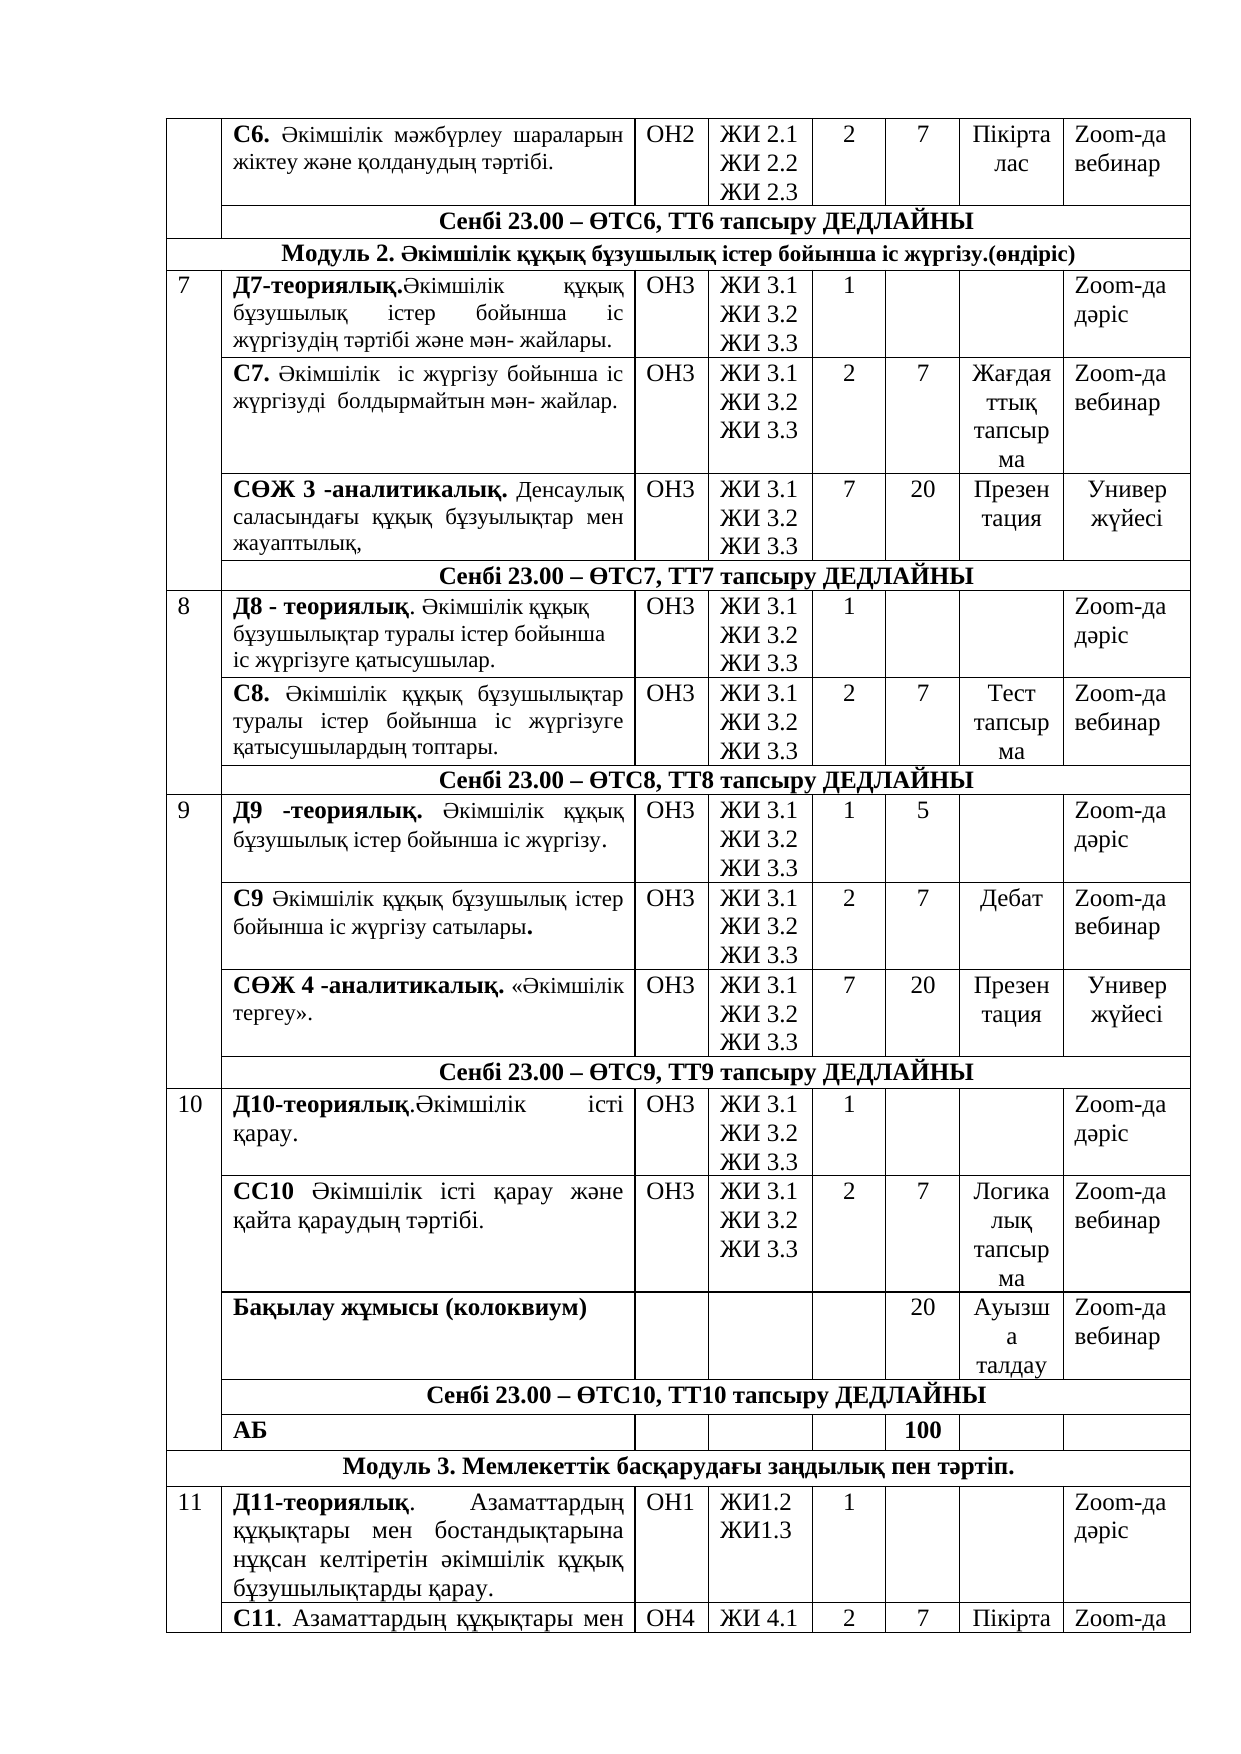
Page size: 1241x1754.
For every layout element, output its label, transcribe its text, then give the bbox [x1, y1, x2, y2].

table_cell 20 [886, 1293, 959, 1379]
table_cell ОН3 [636, 883, 708, 969]
table_cell [813, 1293, 885, 1379]
table_cell [960, 591, 1063, 677]
table_cell Zoom-да вебинар [1064, 1293, 1190, 1379]
table_cell [960, 1487, 1063, 1602]
table_cell 1 [813, 1487, 885, 1602]
table_cell Универ жүйесі [1064, 970, 1190, 1056]
table_cell Д9 -теориялық. Әкімшілік құқық бұзушылық істер бойынша іс жүргізу. [222, 795, 634, 882]
table_cell [886, 591, 959, 677]
table_cell 9 [167, 795, 221, 1088]
table_cell [636, 1415, 708, 1450]
table_cell ЖИ 3.1 ЖИ 3.2 ЖИ 3.3 [709, 271, 812, 357]
table_cell Сенбі 23.00 – ӨТС7, ТТ7 тапсыру ДЕДЛАЙНЫ [222, 561, 1190, 590]
table_cell ЖИ 3.1 ЖИ 3.2 ЖИ 3.3 [709, 1176, 812, 1291]
table_cell 5 [886, 795, 959, 882]
table_cell Презен тация [960, 474, 1063, 560]
table_cell 10 [167, 1089, 221, 1450]
table_cell Логикалық тапсырма [960, 1176, 1063, 1291]
table_cell 20 [886, 474, 959, 560]
table_cell ОН4 [636, 1603, 708, 1632]
table_cell [960, 795, 1063, 882]
table_cell 7 [886, 358, 959, 473]
table_cell 100 [886, 1415, 959, 1450]
table_cell 1 [813, 271, 885, 357]
table_cell 2 [813, 1603, 885, 1632]
table_cell 7 [886, 1176, 959, 1291]
table_cell Пікірталас [960, 119, 1063, 205]
table_cell [1064, 1415, 1190, 1450]
table_cell [886, 1089, 959, 1175]
table_cell С6. Әкімшілік мәжбүрлеу шараларын жіктеу және қолданудың тәртібі. [222, 119, 634, 205]
table_cell Сенбі 23.00 – ӨТС8, ТТ8 тапсыру ДЕДЛАЙНЫ [222, 766, 1190, 794]
table_cell 6 [167, 119, 221, 237]
table_cell 7 [886, 883, 959, 969]
table_cell Сенбі 23.00 – ӨТС10, ТТ10 тапсыру ДЕДЛАЙНЫ [222, 1380, 1190, 1414]
table_cell Модуль 3. Мемлекеттік басқарудағы заңдылық пен тәртіп. [167, 1451, 1190, 1486]
table_cell Д8 - теориялық. Әкімшілік құқық бұзушылықтар туралы істер бойынша іс жүргізуге қатысушылар. [222, 591, 634, 677]
table_cell ЖИ 3.1 ЖИ 3.2 ЖИ 3.3 [709, 591, 812, 677]
table_cell ОН3 [636, 591, 708, 677]
table_cell ОН3 [636, 1176, 708, 1291]
table_cell 8 [167, 591, 221, 794]
table_cell Zoom-да вебинар [1064, 119, 1190, 205]
table_cell Сенбі 23.00 – ӨТС6, ТТ6 тапсыру ДЕДЛАЙНЫ [222, 206, 1190, 237]
table_cell 7 [886, 1603, 959, 1632]
table_cell Zoom-да дәріс [1064, 1487, 1190, 1602]
table_cell Zoom-да вебинар [1064, 358, 1190, 473]
table_cell 7 [813, 970, 885, 1056]
table_cell ОН2 [636, 119, 708, 205]
table_cell Пікірталас [960, 1603, 1063, 1632]
table_cell АБ [222, 1415, 634, 1450]
table_cell Бақылау жұмысы (колоквиум) [222, 1293, 634, 1379]
table_cell [709, 1415, 812, 1450]
table_cell ЖИ 3.1 ЖИ 3.2 ЖИ 3.3 [709, 358, 812, 473]
table_cell СӨЖ 4 -аналитикалық. «Әкімшілік тергеу». [222, 970, 634, 1056]
table_cell Презен тация [960, 970, 1063, 1056]
table_cell Zoom-да дәріс [1064, 1089, 1190, 1175]
table_cell ЖИ 3.1 ЖИ 3.2 ЖИ 3.3 [709, 1089, 812, 1175]
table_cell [222, 1603, 634, 1632]
table_cell CӨЖ 3 -аналитикалық. Денсаулық саласындағы құқық бұзуылықтар мен жауаптылық, [222, 474, 634, 560]
table_cell [886, 1487, 959, 1602]
table_cell Zoom-да дәріс [1064, 271, 1190, 357]
table_cell 2 [813, 358, 885, 473]
table_cell 1 [813, 1089, 885, 1175]
table_cell ОН3 [636, 678, 708, 764]
table_cell [960, 1089, 1063, 1175]
table_cell Zoom-да вебинар [1064, 678, 1190, 764]
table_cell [709, 119, 812, 205]
table_cell 1 [813, 795, 885, 882]
table_cell Zoom-да дәріс [1064, 795, 1190, 882]
table_cell Д10-теориялық.Әкімшілік істі қарау. [222, 1089, 634, 1175]
table_cell Ауызша талдау [960, 1293, 1063, 1379]
table_cell ОН3 [636, 970, 708, 1056]
table_cell [886, 271, 959, 357]
table_cell [960, 271, 1063, 357]
table_cell Жағдаяттық тапсырма [960, 358, 1063, 473]
table_cell 2 [813, 678, 885, 764]
table_cell [636, 1293, 708, 1379]
table_cell C7. Әкімшілік іс жүргізу бойынша іс жүргізуді болдырмайтын мән- жайлар. [222, 358, 634, 473]
table_cell Д7-теориялық.Әкімшілік құқық бұзушылық істер бойынша іс жүргізудің тәртібі және мән- жайлары. [222, 271, 634, 357]
table_cell ЖИ1.2 ЖИ1.3 [709, 1487, 812, 1602]
table_cell ОН3 [636, 271, 708, 357]
table_cell ОН3 [636, 1089, 708, 1175]
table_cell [709, 1603, 812, 1632]
table_cell ЖИ 3.1 ЖИ 3.2 ЖИ 3.3 [709, 474, 812, 560]
table_cell 7 [813, 474, 885, 560]
table_cell Zoom-да дәріс [1064, 591, 1190, 677]
table_cell ЖИ 3.1 ЖИ 3.2 ЖИ 3.3 [709, 883, 812, 969]
table_cell 2 [813, 883, 885, 969]
table_cell 7 [167, 271, 221, 590]
table_cell Zoom-да вебинар [1064, 1176, 1190, 1291]
table_cell ЖИ 3.1 ЖИ 3.2 ЖИ 3.3 [709, 970, 812, 1056]
table_cell [709, 1293, 812, 1379]
table_cell Тест тапсырма [960, 678, 1063, 764]
table_cell Модуль 2. Әкімшілік құқық бұзушылық істер бойынша іс жүргізу.(өндіріс) [167, 239, 1190, 269]
table_cell ОН1 [636, 1487, 708, 1602]
table_cell 2 [813, 119, 885, 205]
table_cell Д11-теориялық. Азаматтардың құқықтары мен бостандықтарына нұқсан келтіретін әкімшілік құқық бұзушылықтарды қарау. [222, 1487, 634, 1602]
table_cell 20 [886, 970, 959, 1056]
table_cell ОН3 [636, 474, 708, 560]
table_cell ЖИ 3.1 ЖИ 3.2 ЖИ 3.3 [709, 678, 812, 764]
table_cell 2 [813, 1176, 885, 1291]
table_cell ОН3 [636, 795, 708, 882]
table_cell 11 [167, 1487, 221, 1632]
table_cell [960, 1415, 1063, 1450]
table_cell 7 [886, 119, 959, 205]
table_cell ОН3 [636, 358, 708, 473]
table_cell 1 [813, 591, 885, 677]
table_cell Сенбі 23.00 – ӨТС9, ТТ9 тапсыру ДЕДЛАЙНЫ [222, 1057, 1190, 1088]
table_cell ЖИ 3.1 ЖИ 3.2 ЖИ 3.3 [709, 795, 812, 882]
table_cell Универ жүйесі [1064, 474, 1190, 560]
table_cell [813, 1415, 885, 1450]
table_cell Дебат [960, 883, 1063, 969]
table_cell Zoom-да вебинар [1064, 1603, 1190, 1632]
table_cell С9 Әкімшілік құқық бұзушылық істер бойынша іс жүргізу сатылары. [222, 883, 634, 969]
table_cell 7 [886, 678, 959, 764]
table_cell Zoom-да вебинар [1064, 883, 1190, 969]
table_cell СС10 Әкімшілік істі қарау және қайта қараудың тәртібі. [222, 1176, 634, 1291]
table_cell С8. Әкімшілік құқық бұзушылықтар туралы істер бойынша іс жүргізуге қатысушылардың топтары. [222, 678, 634, 764]
